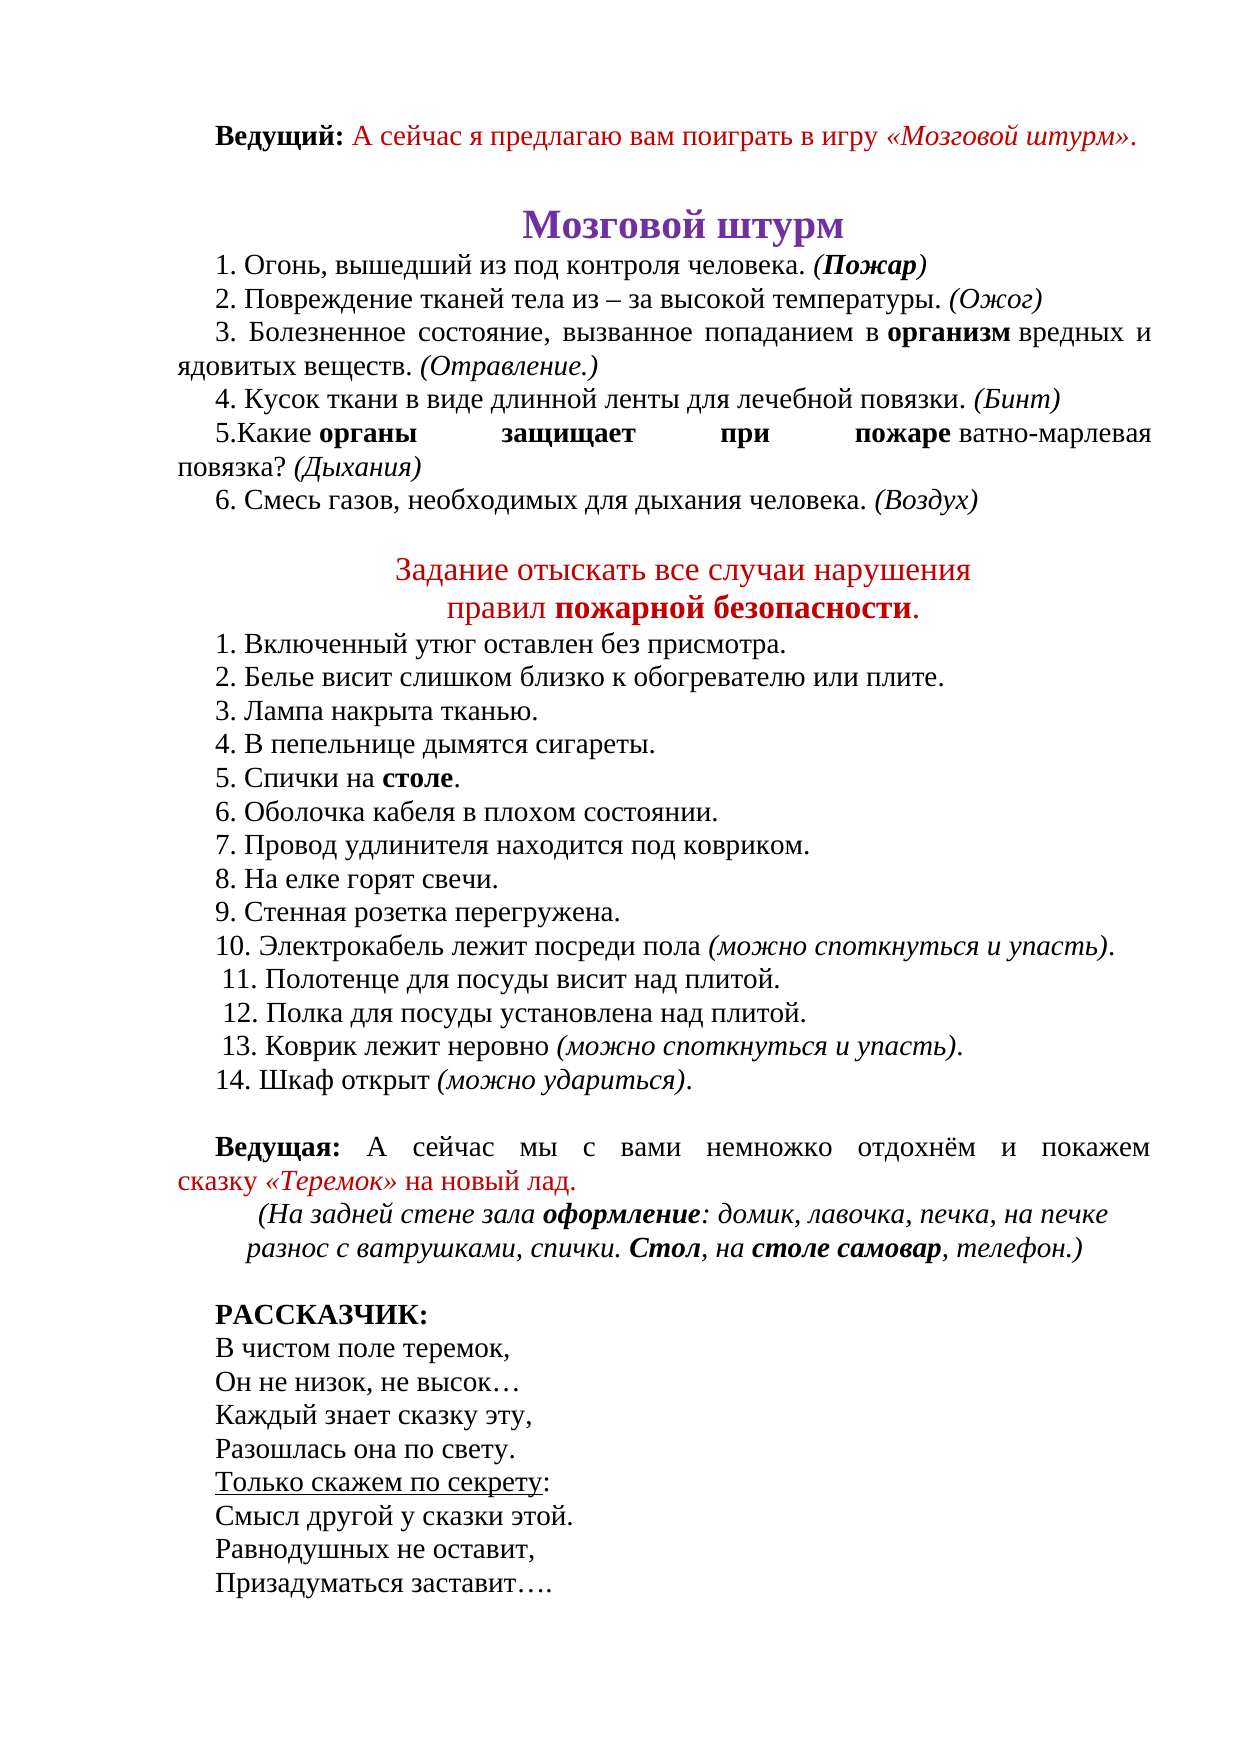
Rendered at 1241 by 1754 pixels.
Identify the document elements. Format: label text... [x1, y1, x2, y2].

text Каждый знает сказку эту, [177, 1397, 1152, 1431]
text Он не низок, не высок… [177, 1364, 1152, 1397]
text Разошлась она по свету. [177, 1431, 1152, 1464]
text 3. Лампа накрыта тканью. [177, 693, 1152, 727]
text Смысл другой у сказки этой. [177, 1498, 1152, 1532]
text 6. Смесь газов, необходимых для дыхания человека. (Воздух) [177, 482, 1152, 516]
text 6. Оболочка кабеля в плохом состоянии. [177, 794, 1152, 827]
text 12. Полка для посуды установлена над плитой. [177, 995, 1152, 1028]
text 1. Огонь, вышедший из под контроля человека. (Пожар) [177, 247, 1152, 281]
text Равнодушных не оставит, [177, 1532, 1152, 1565]
text 1. Включенный утюг оставлен без присмотра. [177, 626, 1152, 659]
text Ведущий: А сейчас я предлагаю вам поиграть в игру «Мозговой штурм». [177, 118, 1152, 152]
text РАССКАЗЧИК: [177, 1297, 1152, 1330]
text 2. Белье висит слишком близко к обогревателю или плите. [177, 659, 1152, 693]
text 8. На елке горят свечи. [177, 861, 1152, 894]
text 14. Шкаф открыт (можно удариться). [177, 1062, 1152, 1096]
text Задание отыскать все случаи нарушения [177, 549, 1152, 588]
text Мозговой штурм [177, 199, 1152, 247]
text 4. В пепельнице дымятся сигареты. [177, 727, 1152, 760]
text 9. Стенная розетка перегружена. [177, 894, 1152, 928]
text 4. Кусок ткани в виде длинной ленты для лечебной повязки. (Бинт) [177, 382, 1152, 415]
text Призадуматься заставит…. [177, 1565, 1152, 1599]
text 5. Спички на столе. [177, 760, 1152, 794]
text 11. Полотенце для посуды висит над плитой. [177, 961, 1152, 995]
text В чистом поле теремок, [177, 1330, 1152, 1364]
text 5.Какие органы защищает при пожаре ватно-марлевая повязка? (Дыхания) [177, 415, 1152, 482]
text Ведущая: А сейчас мы с вами немножко отдохнём и покажем сказку «Теремок» на новый лад. [177, 1129, 1152, 1196]
text 3. Болезненное состояние, вызванное попаданием в организм вредных и ядовитых веществ. (Отравление.) [177, 314, 1152, 382]
text правил пожарной безопасности. [177, 588, 1152, 626]
text 13. Коврик лежит неровно (можно споткнуться и упасть). [177, 1028, 1152, 1062]
text 10. Электрокабель лежит посреди пола (можно споткнуться и упасть). [177, 928, 1152, 961]
text Только скажем по секрету: [177, 1464, 1152, 1498]
text 7. Провод удлинителя находится под ковриком. [177, 827, 1152, 861]
text (На задней стене зала оформление: домик, лавочка, печка, на печке разнос с ватрушками, спички. Стол, на столе самовар, телефон.) [177, 1196, 1152, 1263]
text 2. Повреждение тканей тела из – за высокой температуры. (Ожог) [177, 281, 1152, 314]
